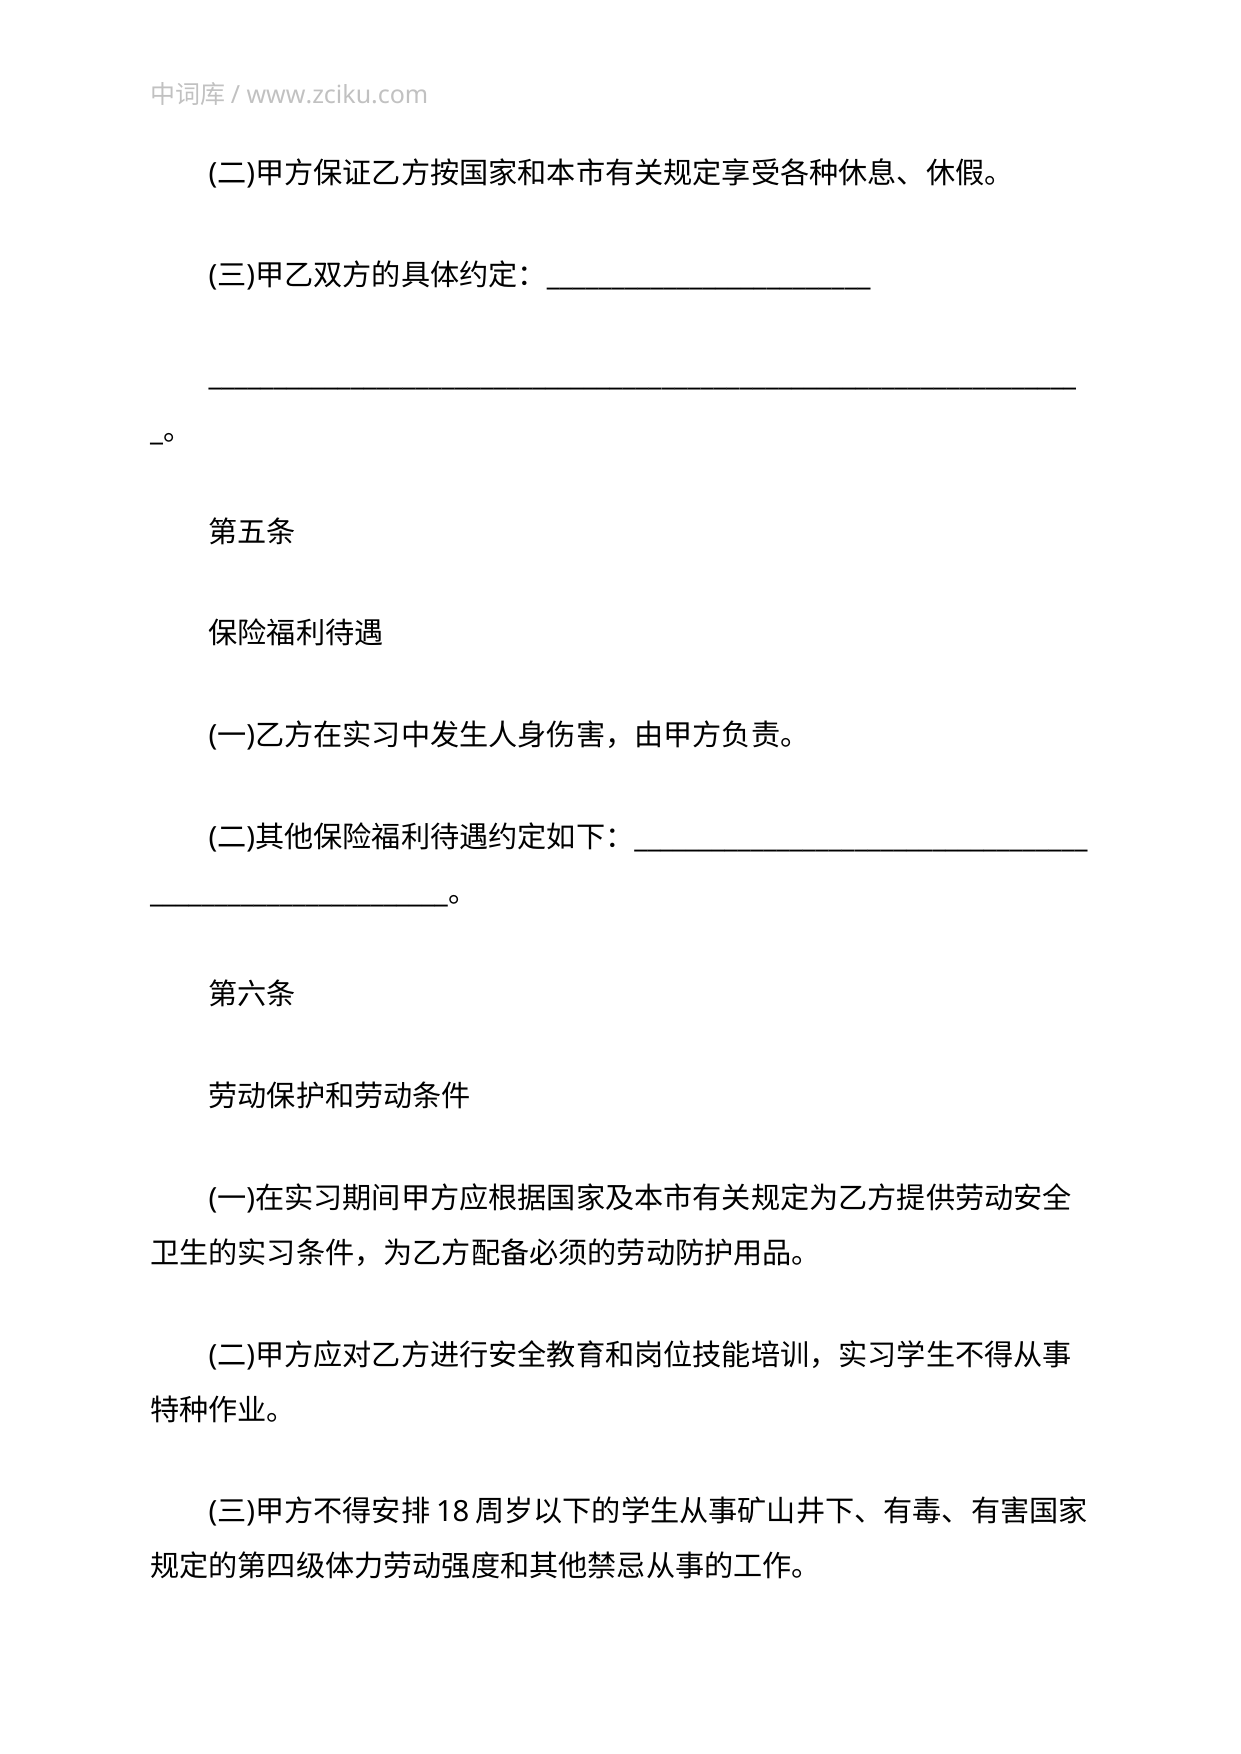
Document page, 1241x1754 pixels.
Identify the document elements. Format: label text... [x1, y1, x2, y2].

text 劳动保护和劳动条件 [150, 1072, 1090, 1115]
text (二)其他保险福利待遇约定如下：__________________________________________________________。 [150, 814, 1090, 911]
text (一)在实习期间甲方应根据国家及本市有关规定为乙方提供劳动安全卫生的实习条件，为乙方配备必须的劳动防护用品。 [150, 1174, 1090, 1272]
text 保险福利待遇 [150, 610, 1090, 652]
text ____________________________________________________________________。 [150, 354, 1090, 449]
text (二)甲方应对乙方进行安全教育和岗位技能培训，实习学生不得从事特种作业。 [150, 1331, 1090, 1428]
text (一)乙方在实习中发生人身伤害，由甲方负责。 [150, 712, 1090, 754]
text (三)甲方不得安排18周岁以下的学生从事矿山井下、有毒、有害国家规定的第四级体力劳动强度和其他禁忌从事的工作。 [150, 1488, 1090, 1585]
text (三)甲乙双方的具体约定：_________________________ [150, 252, 1090, 294]
text (二)甲方保证乙方按国家和本市有关规定享受各种休息、休假。 [150, 150, 1090, 192]
text 第六条 [150, 971, 1090, 1013]
text 第五条 [150, 508, 1090, 551]
